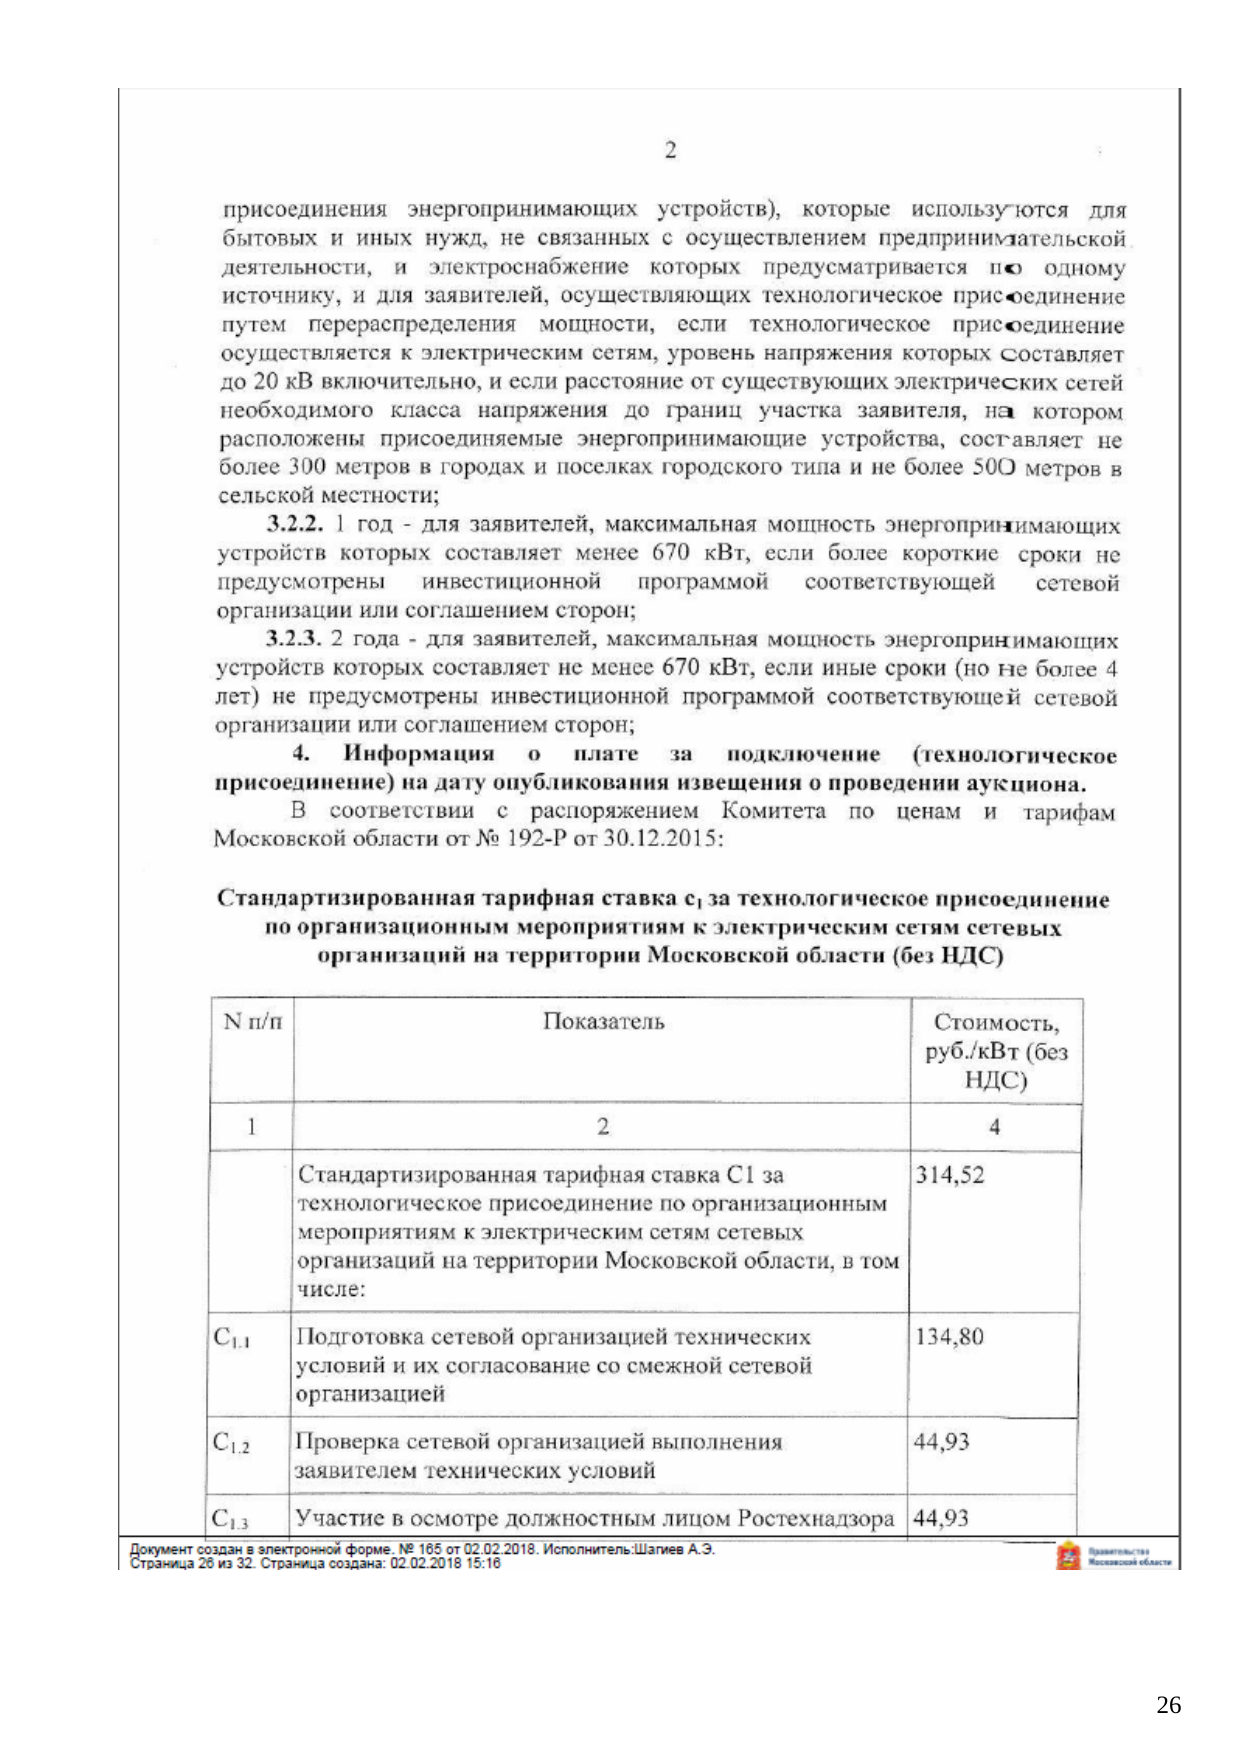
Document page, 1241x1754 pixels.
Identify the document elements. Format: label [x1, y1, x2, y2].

picture [118, 88, 1182, 1570]
